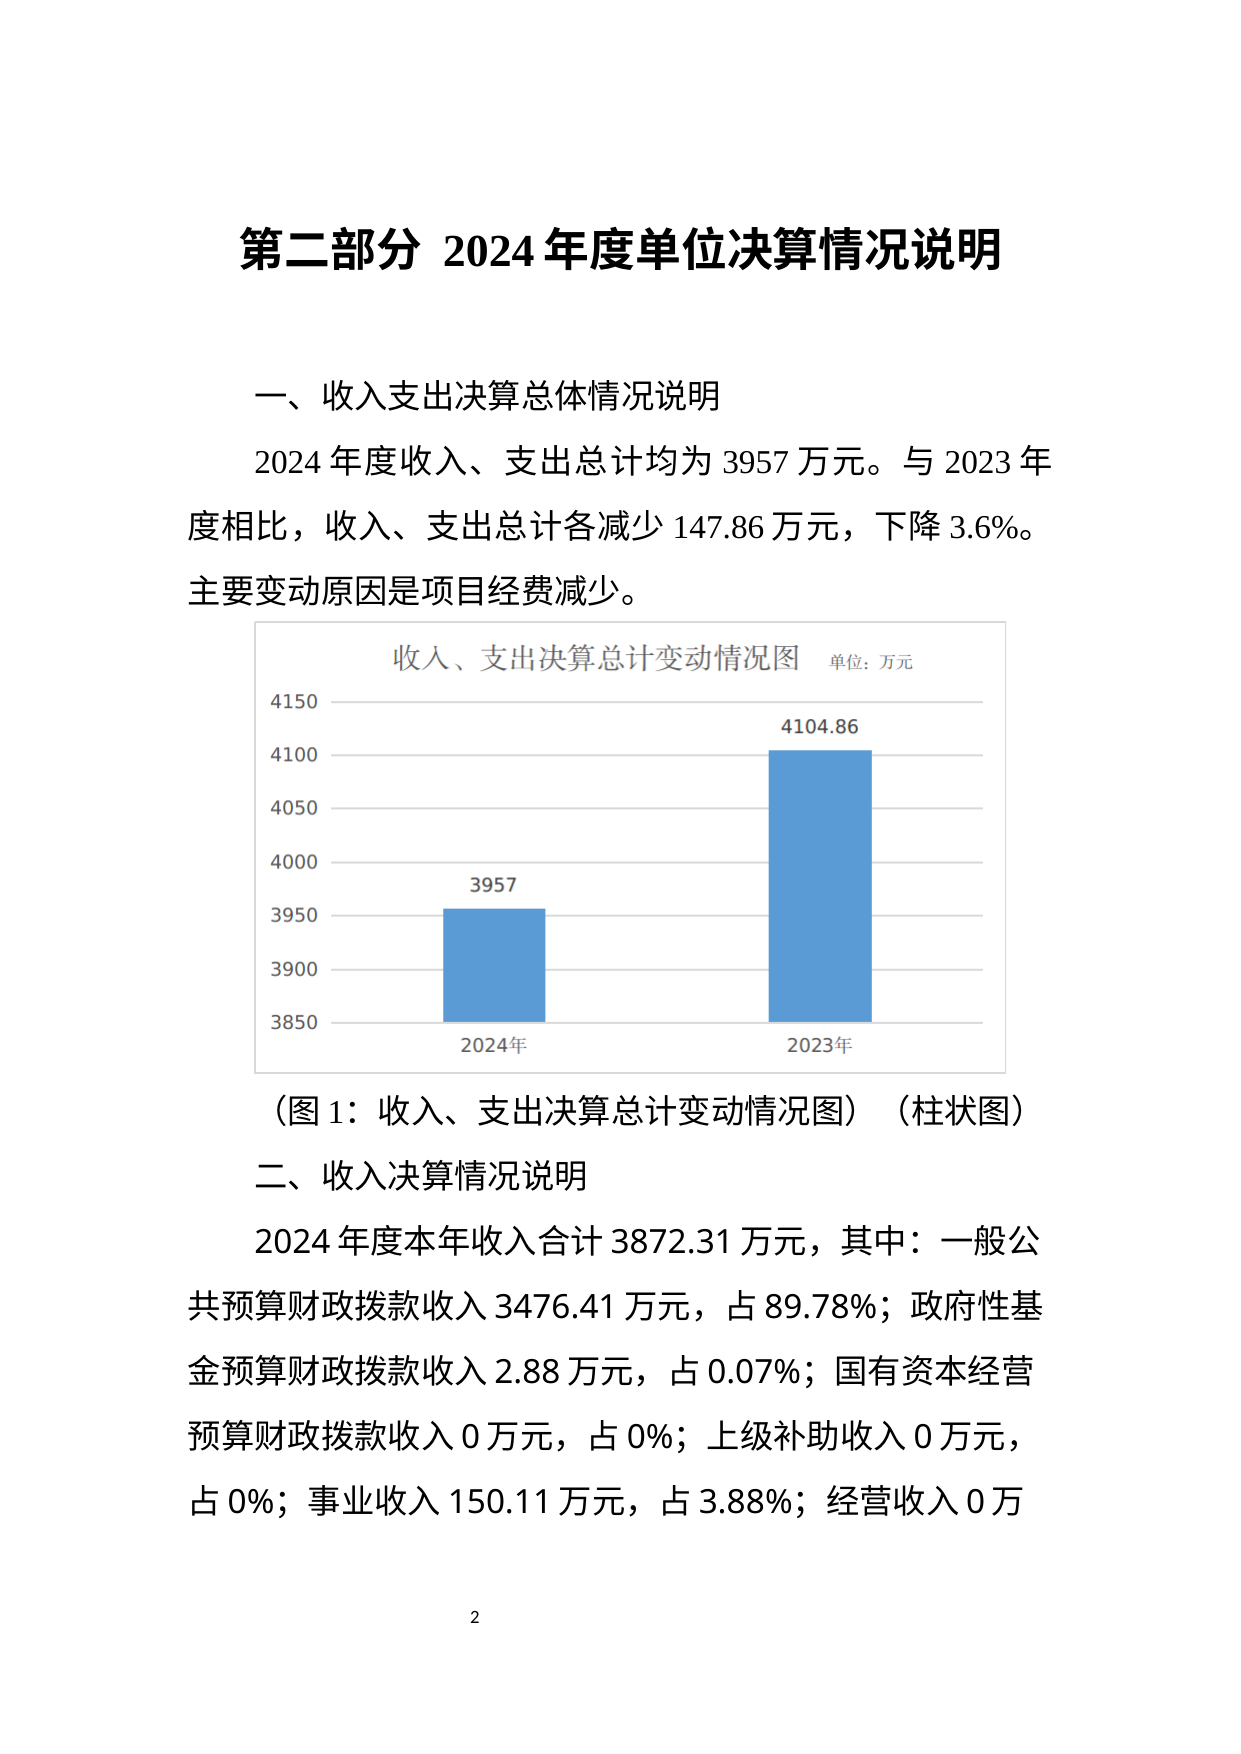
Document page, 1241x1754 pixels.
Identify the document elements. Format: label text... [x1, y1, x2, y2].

text （图1：收入、支出决算总计变动情况图）（柱状图） [187, 1077, 1053, 1142]
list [187, 1207, 1053, 1532]
list 2024年度收入、支出总计均为3957万元。与2023年度相比，收入、支出总计各减少147.86万元，下降3.6%。主要变动原因是项目经费减少。 [187, 427, 1053, 622]
picture [254, 621, 1007, 1074]
subtitle 第二部分 2024年度单位决算情况说明 [187, 197, 1053, 295]
list 一、收入支出决算总体情况说明 [187, 362, 1053, 427]
list 收入决算情况说明 [187, 1142, 1053, 1207]
